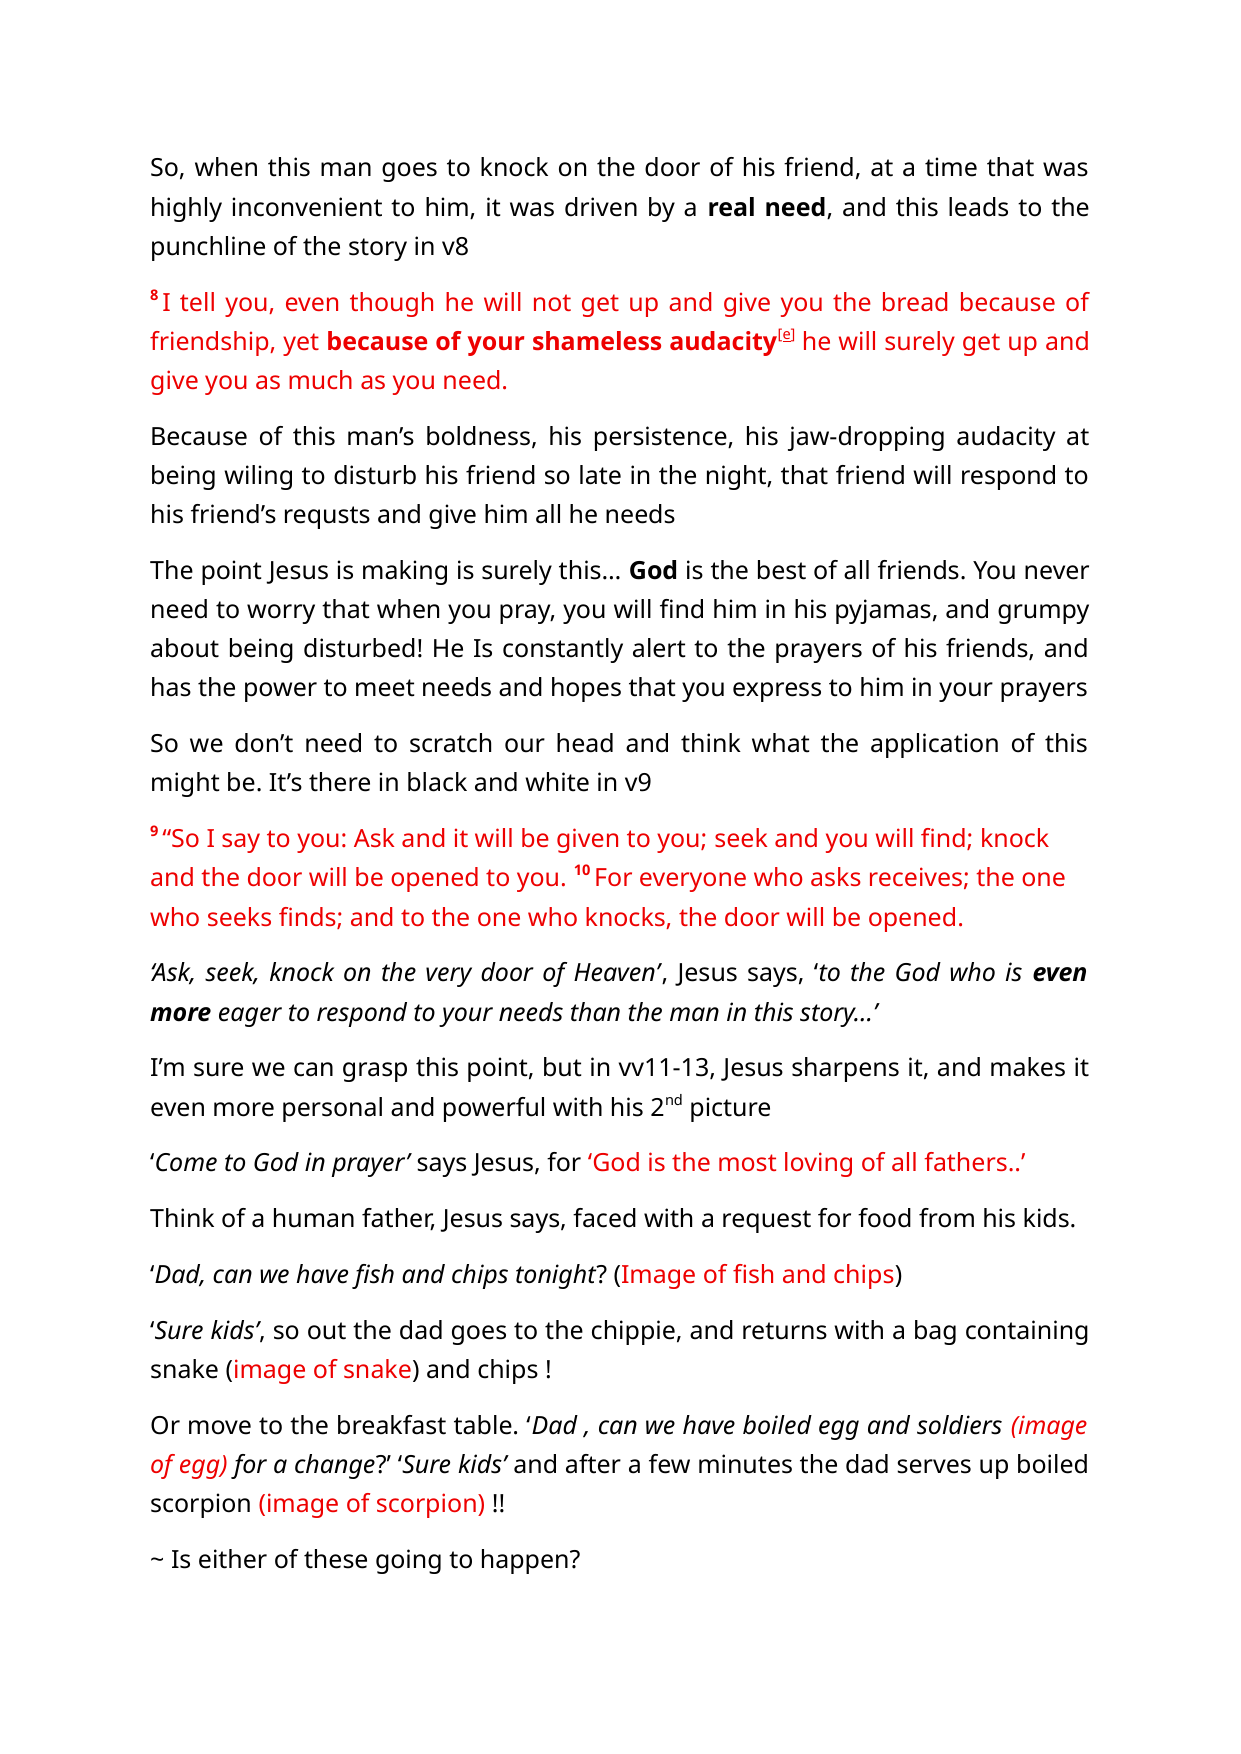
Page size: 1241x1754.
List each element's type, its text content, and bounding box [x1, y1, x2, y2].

text Think of a human father, Jesus says, faced with a request for food from his kids. [150, 1201, 1090, 1235]
text ‘Come to God in prayer’ says Jesus, for ‘God is the most loving of all fathers..’ [150, 1145, 1090, 1179]
text ‘Sure kids’, so out the dad goes to the chippie, and returns with a bag containing snake (image of snake) and chips ! [150, 1312, 1090, 1386]
text 9 “So I say to you: Ask and it will be given to you; seek and you will find; knock and the door will be opened to you. 10 For everyone who asks receives; the one who seeks finds; and to the one who knocks, the door will be opened. [150, 821, 1090, 933]
text I’m sure we can grasp this point, but in vv11-13, Jesus sharpens it, and makes it even more personal and powerful with his 2nd picture [150, 1050, 1090, 1123]
text ~ Is either of these going to happen? [150, 1542, 1090, 1576]
text So we don’t need to scratch our head and think what the application of this might be. It’s there in black and white in v9 [150, 726, 1090, 799]
text 8 I tell you, even though he will not get up and give you the bread because of friendship, yet because of your shameless audacity[e] he will surely get up and give you as much as you need. [150, 284, 1090, 397]
text The point Jesus is making is surely this… God is the best of all friends. You never need to worry that when you pray, you will find him in his pyjamas, and grumpy about being disturbed! He Is constantly alert to the prayers of his friends, and has the power to meet needs and hopes that you express to him in your prayers [150, 552, 1090, 704]
text ‘Dad, can we have fish and chips tonight? (Image of fish and chips) [150, 1257, 1090, 1291]
text ‘Ask, seek, knock on the very door of Heaven’, Jesus says, ‘to the God who is even more eager to respond to your needs than the man in this story…’ [150, 955, 1090, 1028]
text Or move to the breakfast table. ‘Dad , can we have boiled egg and soldiers (image of egg) for a change?’ ‘Sure kids’ and after a few minutes the dad serves up boiled scorpion (image of scorpion) !! [150, 1407, 1090, 1520]
text So, when this man goes to knock on the door of his friend, at a time that was highly inconvenient to him, it was driven by a real need, and this leads to the punchline of the story in v8 [150, 150, 1090, 262]
text Because of this man’s boldness, his persistence, his jaw-dropping audacity at being wiling to disturb his friend so late in the night, that friend will respond to his friend’s requsts and give him all he needs [150, 418, 1090, 531]
